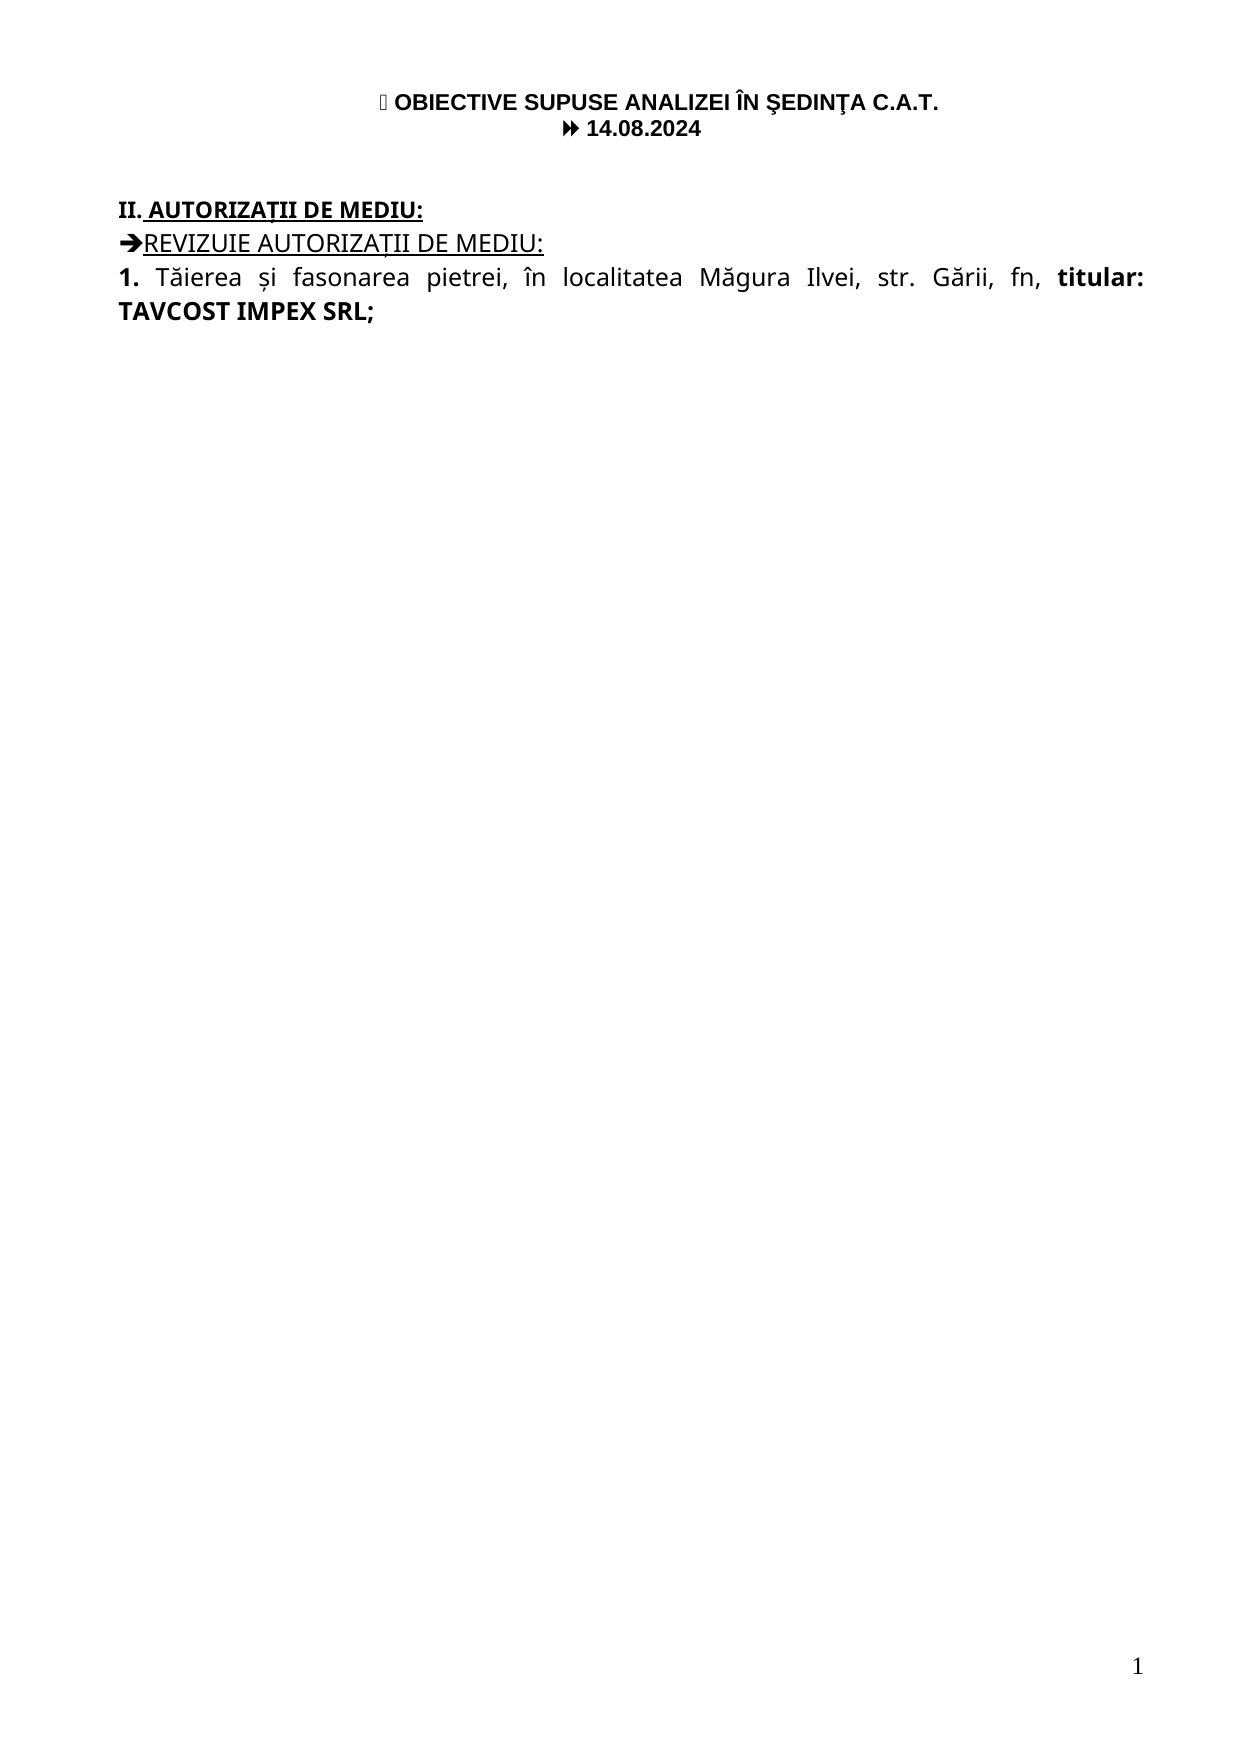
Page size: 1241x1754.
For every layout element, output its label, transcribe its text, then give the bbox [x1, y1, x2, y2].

text OBIECTIVE SUPUSE ANALIZEI ÎN ŞEDINŢA C.A.T. [174, 89, 1144, 115]
text II. AUTORIZAȚII DE MEDIU: [118, 194, 1144, 225]
text 14.08.2024 [118, 115, 1144, 141]
text REVIZUIE AUTORIZAȚII DE MEDIU: [118, 225, 1144, 259]
text 1. Tăierea și fasonarea pietrei, în localitatea Măgura Ilvei, str. Gării, fn, titular: TAVCOST IMPEX SRL; [118, 259, 1144, 327]
